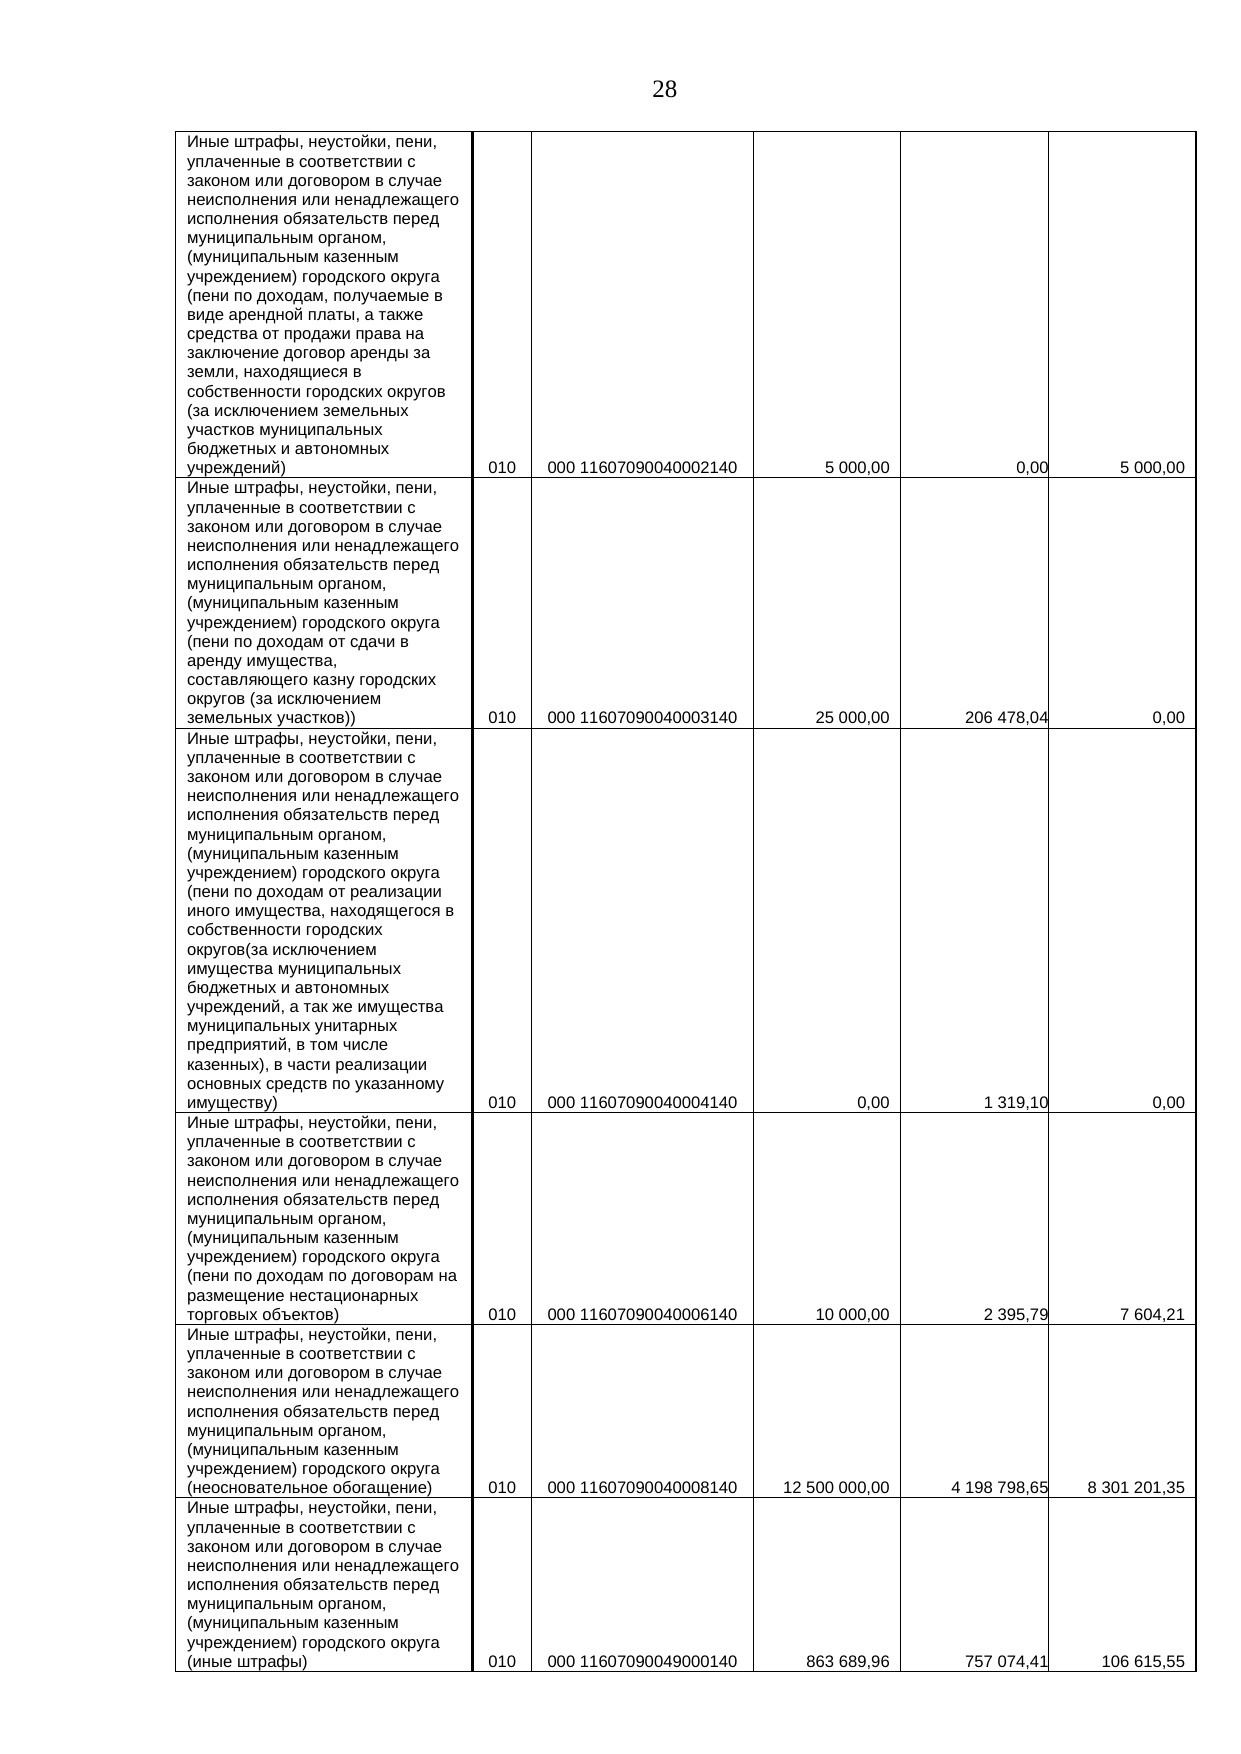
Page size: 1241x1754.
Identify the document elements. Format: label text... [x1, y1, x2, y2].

table_cell 000 11607090049000140 [532, 1498, 753, 1671]
table_cell Иные штрафы, неустойки, пени, уплаченные в соответствии с законом или договором в случае неисполнения или ненадлежащего исполнения обязательств перед муниципальным органом, (муниципальным казенным учреждением) городского округа (пени по доходам от сдачи в аренду имущества, составляющего казну городских округов (за исключением земельных участков)) [176, 478, 471, 727]
table_cell 000 11607090040002140 [532, 132, 753, 477]
table_cell 000 11607090040006140 [532, 1113, 753, 1324]
table_cell 5 000,00 [754, 132, 900, 477]
table_cell 010 [474, 1113, 531, 1324]
table_cell 12 500 000,00 [754, 1325, 900, 1497]
table_cell 5 000,00 [1049, 132, 1195, 477]
table_cell 8 301 201,35 [1049, 1325, 1195, 1497]
table_cell Иные штрафы, неустойки, пени, уплаченные в соответствии с законом или договором в случае неисполнения или ненадлежащего исполнения обязательств перед муниципальным органом, (муниципальным казенным учреждением) городского округа (иные штрафы) [176, 1498, 471, 1671]
table_cell 0,00 [901, 132, 1048, 477]
table_cell 000 11607090040008140 [532, 1325, 753, 1497]
table_cell Иные штрафы, неустойки, пени, уплаченные в соответствии с законом или договором в случае неисполнения или ненадлежащего исполнения обязательств перед муниципальным органом, (муниципальным казенным учреждением) городского округа (пени по доходам от реализации иного имущества, находящегося в собственности городских округов(за исключением имущества муниципальных бюджетных и автономных учреждений, а так же имущества муниципальных унитарных предприятий, в том числе казенных), в части реализации основных средств по указанному имуществу) [176, 729, 471, 1112]
table_cell 7 604,21 [1049, 1113, 1195, 1324]
table_cell 2 395,79 [901, 1113, 1048, 1324]
table_cell Иные штрафы, неустойки, пени, уплаченные в соответствии с законом или договором в случае неисполнения или ненадлежащего исполнения обязательств перед муниципальным органом, (муниципальным казенным учреждением) городского округа (неосновательное обогащение) [176, 1325, 471, 1497]
table_cell 010 [474, 478, 531, 727]
table_cell 010 [474, 1325, 531, 1497]
table_cell 000 11607090040004140 [532, 729, 753, 1112]
table_cell 000 11607090040003140 [532, 478, 753, 727]
table_cell 010 [474, 729, 531, 1112]
table_cell 010 [474, 1498, 531, 1671]
table_cell Иные штрафы, неустойки, пени, уплаченные в соответствии с законом или договором в случае неисполнения или ненадлежащего исполнения обязательств перед муниципальным органом, (муниципальным казенным учреждением) городского округа (пени по доходам по договорам на размещение нестационарных торговых объектов) [176, 1113, 471, 1324]
table_cell 206 478,04 [901, 478, 1048, 727]
table_cell 10 000,00 [754, 1113, 900, 1324]
table_cell 757 074,41 [901, 1498, 1048, 1671]
table_cell 25 000,00 [754, 478, 900, 727]
table_cell 106 615,55 [1049, 1498, 1195, 1671]
table_cell 0,00 [1049, 478, 1195, 727]
table_cell 0,00 [754, 729, 900, 1112]
table_cell 4 198 798,65 [901, 1325, 1048, 1497]
table_cell 1 319,10 [901, 729, 1048, 1112]
table_cell 863 689,96 [754, 1498, 900, 1671]
table_cell 010 [474, 132, 531, 477]
table_cell Иные штрафы, неустойки, пени, уплаченные в соответствии с законом или договором в случае неисполнения или ненадлежащего исполнения обязательств перед муниципальным органом, (муниципальным казенным учреждением) городского округа (пени по доходам, получаемые в виде арендной платы, а также средства от продажи права на заключение договор аренды за земли, находящиеся в собственности городских округов (за исключением земельных участков муниципальных бюджетных и автономных учреждений) [176, 132, 471, 477]
table_cell 0,00 [1049, 729, 1195, 1112]
